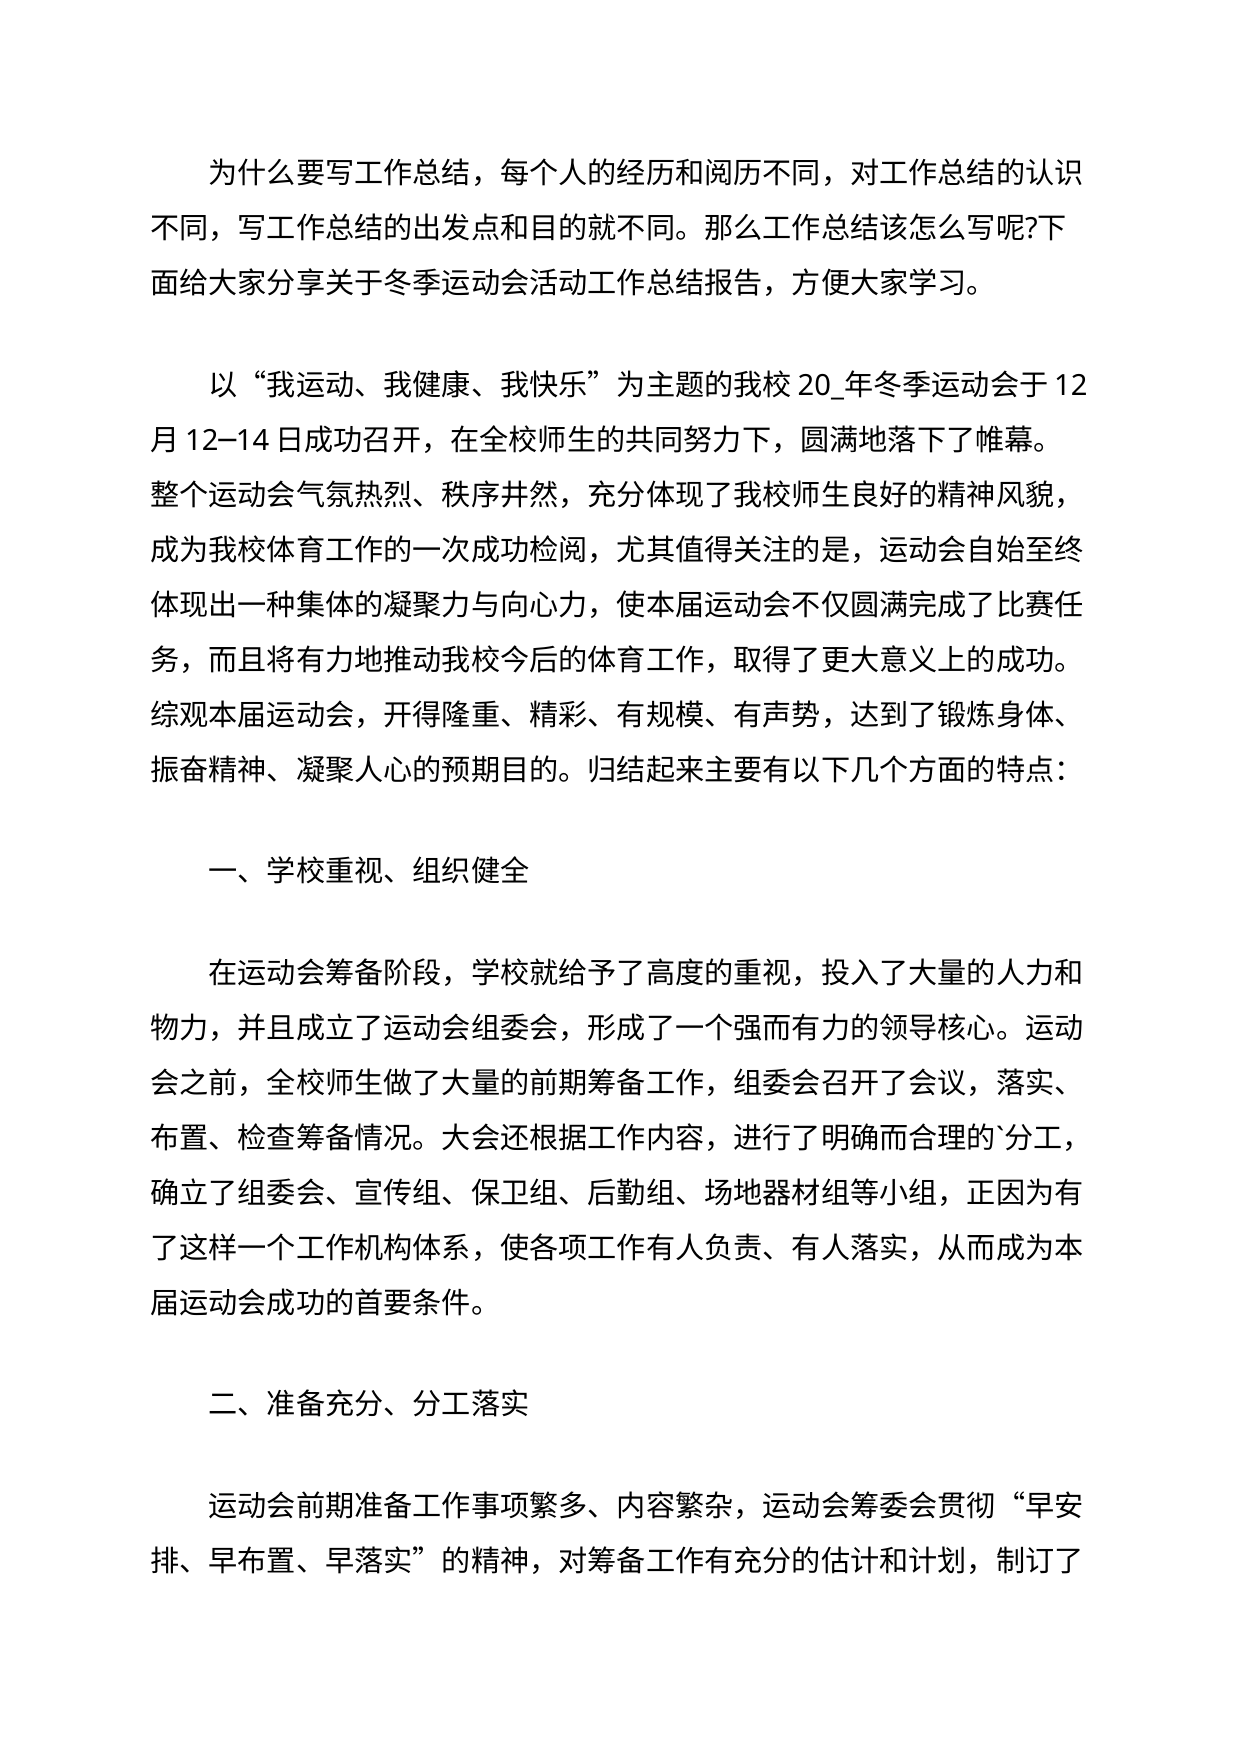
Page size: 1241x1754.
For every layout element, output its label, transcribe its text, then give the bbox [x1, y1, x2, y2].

text 以“我运动、我健康、我快乐”为主题的我校20_年冬季运动会于12月12─14日成功召开，在全校师生的共同努力下，圆满地落下了帷幕。整个运动会气氛热烈、秩序井然，充分体现了我校师生良好的精神风貌，成为我校体育工作的一次成功检阅，尤其值得关注的是，运动会自始至终体现出一种集体的凝聚力与向心力，使本届运动会不仅圆满完成了比赛任务，而且将有力地推动我校今后的体育工作，取得了更大意义上的成功。综观本届运动会，开得隆重、精彩、有规模、有声势，达到了锻炼身体、振奋精神、凝聚人心的预期目的。归结起来主要有以下几个方面的特点： [150, 362, 1090, 788]
text 在运动会筹备阶段，学校就给予了高度的重视，投入了大量的人力和物力，并且成立了运动会组委会，形成了一个强而有力的领导核心。运动会之前，全校师生做了大量的前期筹备工作，组委会召开了会议，落实、布置、检查筹备情况。大会还根据工作内容，进行了明确而合理的`分工，确立了组委会、宣传组、保卫组、后勤组、场地器材组等小组，正因为有了这样一个工作机构体系，使各项工作有人负责、有人落实，从而成为本届运动会成功的首要条件。 [150, 950, 1090, 1321]
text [150, 1483, 1090, 1580]
text 一、学校重视、组织健全 [150, 848, 1090, 890]
text 为什么要写工作总结，每个人的经历和阅历不同，对工作总结的认识不同，写工作总结的出发点和目的就不同。那么工作总结该怎么写呢?下面给大家分享关于冬季运动会活动工作总结报告，方便大家学习。 [150, 150, 1090, 302]
text 二、准备充分、分工落实 [150, 1381, 1090, 1423]
